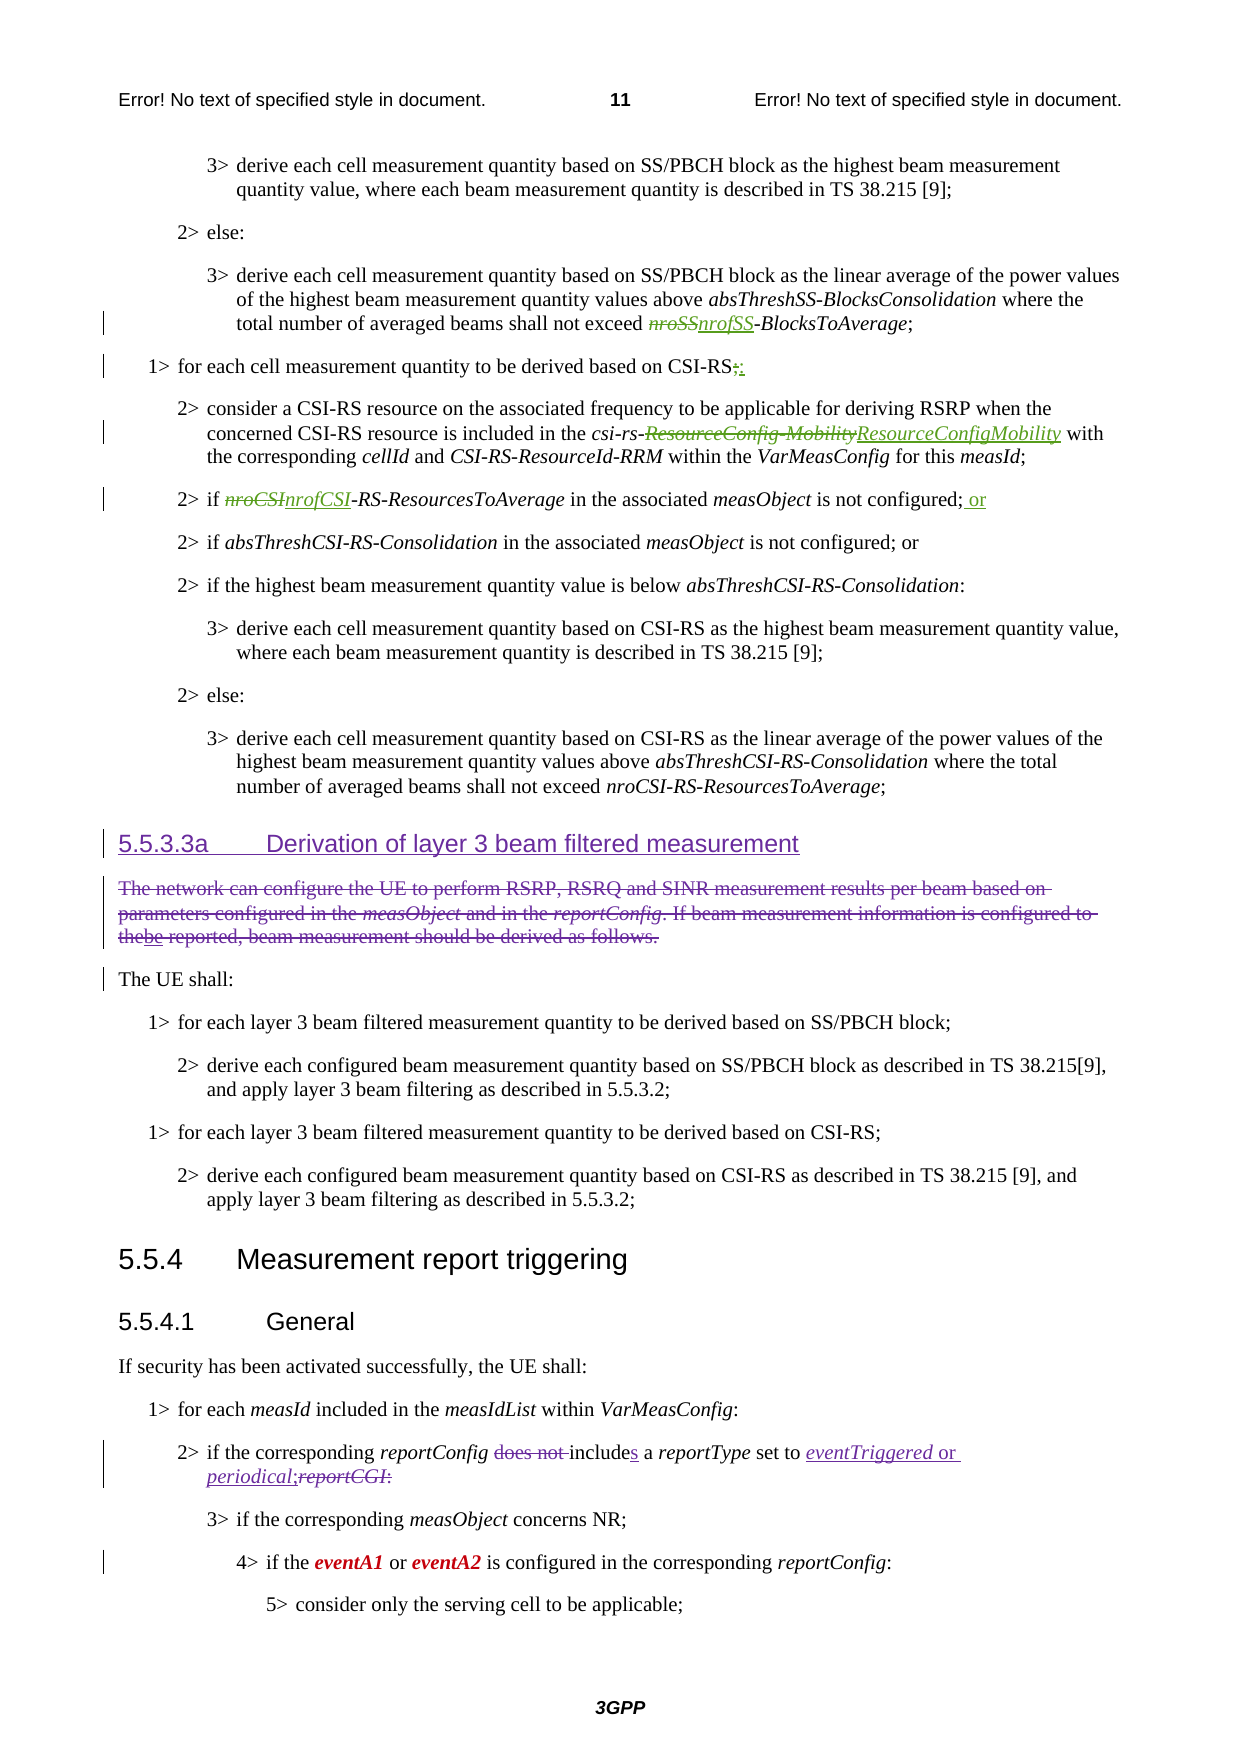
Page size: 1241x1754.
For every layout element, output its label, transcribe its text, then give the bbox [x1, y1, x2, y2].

text 1> for each cell measurement quantity to be derived based on CSI-RS [148, 353, 1122, 378]
text 3> derive each cell measurement quantity based on CSI-RS as the linear average of the power values of the highest beam measurement quantity values above absThreshCSI-RS-Consolidation where the total number of averaged beams shall not exceed nroCSI-RS-ResourcesToAverage; [207, 725, 1122, 798]
text 1> for each layer 3 beam filtered measurement quantity to be derived based on CSI-RS; [148, 1120, 1122, 1144]
text 1> for each measId included in the measIdList within VarMeasConfig: [148, 1397, 1122, 1421]
text 2> if the corresponding reportConfig include a reportType set to [177, 1440, 1122, 1488]
text 3> derive each cell measurement quantity based on SS/PBCH block as the highest beam measurement quantity value, where each beam measurement quantity is described in TS 38.215 [9]; [207, 153, 1122, 201]
text 1> for each layer 3 beam filtered measurement quantity to be derived based on SS/PBCH block; [148, 1010, 1122, 1034]
text If security has been activated successfully, the UE shall: [118, 1354, 1122, 1378]
text 2> derive each configured beam measurement quantity based on SS/PBCH block as described in TS 38.215[9], and apply layer 3 beam filtering as described in 5.5.3.2; [177, 1053, 1122, 1101]
text 5> consider only the serving cell to be applicable; [266, 1592, 1122, 1616]
text 4> if the eventA1 or eventA2 is configured in the corresponding reportConfig: [236, 1549, 1122, 1574]
text 2> consider a CSI-RS resource on the associated frequency to be applicable for deriving RSRP when the concerned CSI-RS resource is included in the csi-rs- with the corresponding cellId and CSI-RS-ResourceId-RRM within the VarMeasConfig for this measId; [177, 396, 1122, 468]
text The UE shall: [118, 967, 1122, 991]
text 2> derive each configured beam measurement quantity based on CSI-RS as described in TS 38.215 [9], and apply layer 3 beam filtering as described in 5.5.3.2; [177, 1163, 1122, 1211]
text 2> else: [177, 683, 1122, 707]
text 3> derive each cell measurement quantity based on CSI-RS as the highest beam measurement quantity value, where each beam measurement quantity is described in TS 38.215 [9]; [207, 616, 1122, 664]
text 2> if the highest beam measurement quantity value is below absThreshCSI-RS-Consolidation: [177, 573, 1122, 597]
text 2> if absThreshCSI-RS-Consolidation in the associated measObject is not configured; or [177, 530, 1122, 554]
text 3> if the corresponding measObject concerns NR; [207, 1507, 1122, 1531]
text 3> derive each cell measurement quantity based on SS/PBCH block as the linear average of the power values of the highest beam measurement quantity values above absThreshSS-BlocksConsolidation where the total number of averaged beams shall not exceed -BlocksToAverage; [207, 263, 1122, 335]
subtitle 5.5.4 Measurement report triggering [118, 1242, 1122, 1276]
text 2> else: [177, 220, 1122, 244]
text 2> if -RS-ResourcesToAverage in the associated measObject is not configured; [177, 487, 1122, 511]
subtitle 5.5.4.1 General [118, 1307, 1122, 1336]
